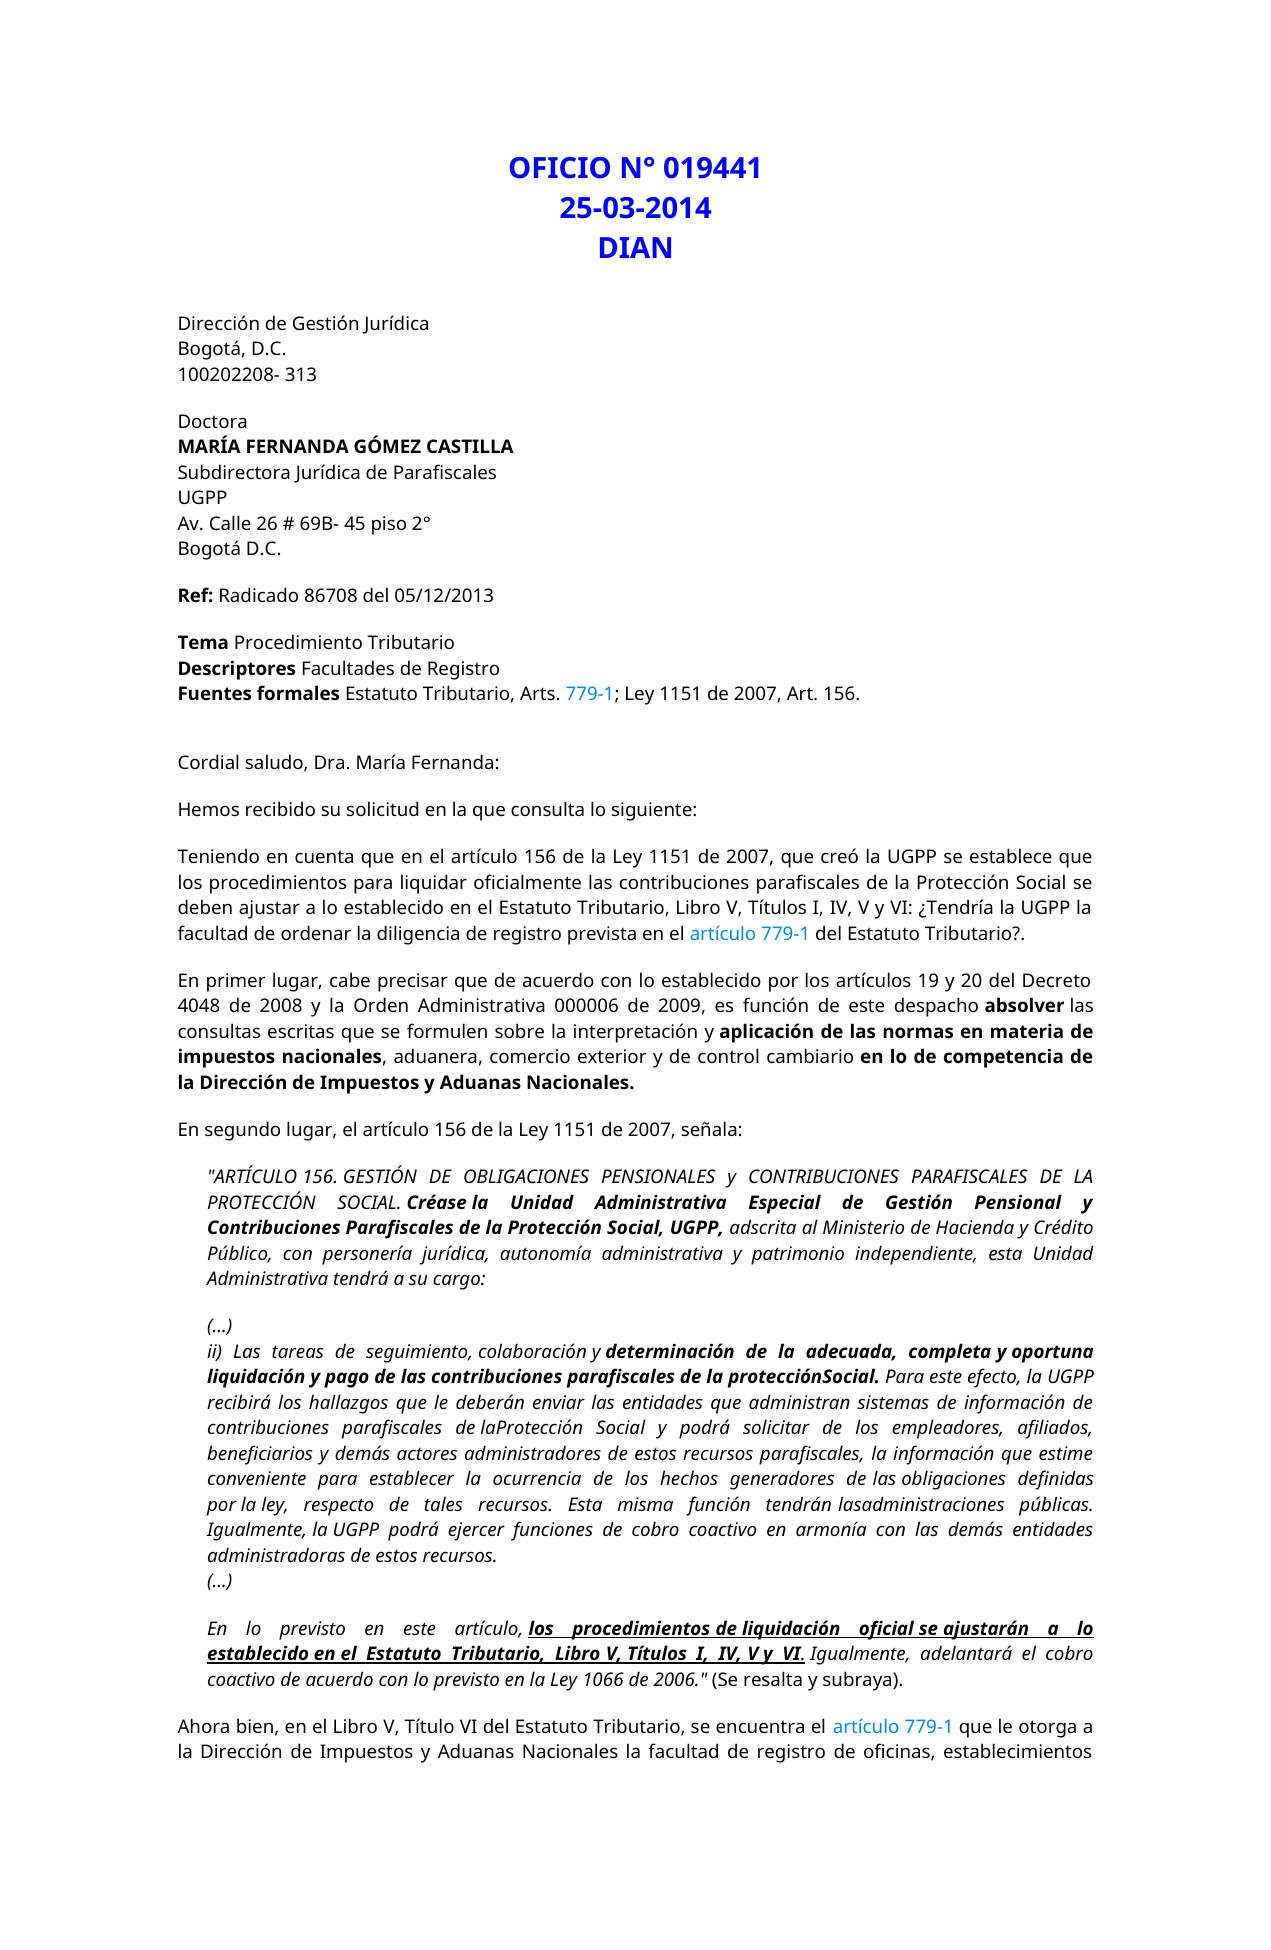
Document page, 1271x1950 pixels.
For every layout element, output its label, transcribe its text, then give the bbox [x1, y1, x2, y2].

text Hemos recibido su solicitud en la que consulta lo siguiente: [177, 796, 1094, 822]
text En segundo lugar, el artículo 156 de la Ley 1151 de 2007, señala: [177, 1116, 1094, 1142]
text Teniendo en cuenta que en el artículo 156 de la Ley 1151 de 2007, que creó la UGPP se establece que los procedimientos para liquidar oficialmente las contribuciones parafiscales de la Protección Social se deben ajustar a lo establecido en el Estatuto Tributario, Libro V, Títulos I, IV, V y VI: ¿Tendría la UGPP la facultad de ordenar la diligencia de registro prevista en el artículo 779-1 del Estatuto Tributario?. [177, 843, 1094, 946]
text Dirección de Gestión Jurídica [177, 310, 1094, 335]
text 25-03-2014 [177, 187, 1094, 227]
text Descriptores Facultades de Registro [177, 655, 1094, 681]
text ii) Las tareas de seguimiento, colaboración y determinación de la adecuada, completa y oportuna liquidación y pago de las contribuciones parafiscales de la protecciónSocial. Para este efecto, la UGPP recibirá los hallazgos que le deberán enviar las entidades que administran sistemas de información de contribuciones parafiscales de laProtección Social y podrá solicitar de los empleadores, afiliados, beneficiarios y demás actores administradores de estos recursos parafiscales, la información que estime conveniente para establecer la ocurrencia de los hechos generadores de las obligaciones definidas por la ley, respecto de tales recursos. Esta misma función tendrán lasadministraciones públicas. Igualmente, la UGPP podrá ejercer funciones de cobro coactivo en armonía con las demás entidades administradoras de estos recursos. [207, 1338, 1094, 1568]
text 100202208- 313 [177, 361, 1094, 386]
text UGPP [177, 484, 1094, 510]
text Bogotá, D.C. [177, 335, 1094, 361]
text DIAN [177, 227, 1094, 267]
text Subdirectora Jurídica de Parafiscales [177, 459, 1094, 484]
text Doctora [177, 408, 1094, 433]
text Tema Procedimiento Tributario [177, 630, 1094, 655]
text En primer lugar, cabe precisar que de acuerdo con lo establecido por los artículos 19 y 20 del Decreto 4048 de 2008 y la Orden Administrativa 000006 de 2009, es función de este despacho absolver las consultas escritas que se formulen sobre la interpretación y aplicación de las normas en materia de impuestos nacionales, aduanera, comercio exterior y de control cambiario en lo de competencia de la Dirección de Impuestos y Aduanas Nacionales. [177, 967, 1094, 1095]
text (...) [207, 1568, 1094, 1593]
text Ref: Radicado 86708 del 05/12/2013 [177, 583, 1094, 608]
text OFICIO N° 019441 [177, 148, 1094, 187]
text Bogotá D.C. [177, 536, 1094, 561]
text (...) [207, 1313, 1094, 1338]
text MARÍA FERNANDA GÓMEZ CASTILLA [177, 433, 1094, 459]
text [177, 1713, 1094, 1764]
text "ARTÍCULO 156. GESTIÓN DE OBLIGACIONES PENSIONALES y CONTRIBUCIONES PARAFISCALES DE LA PROTECCIÓN SOCIAL. Créase la Unidad Administrativa Especial de Gestión Pensional y Contribuciones Parafiscales de la Protección Social, UGPP, adscrita al Ministerio de Hacienda y Crédito Público, con personería jurídica, autonomía administrativa y patrimonio independiente, esta Unidad Administrativa tendrá a su cargo: [207, 1163, 1094, 1291]
text Av. Calle 26 # 69B- 45 piso 2° [177, 510, 1094, 536]
text Fuentes formales Estatuto Tributario, Arts. 779-1; Ley 1151 de 2007, Art. 156. [177, 681, 1094, 706]
text Cordial saludo, Dra. María Fernanda: [177, 749, 1094, 775]
text En lo previsto en este artículo, los procedimientos de liquidación oficial se ajustarán a lo establecido en el Estatuto Tributario, Libro V, Títulos I, IV, V y VI. Igualmente, adelantará el cobro coactivo de acuerdo con lo previsto en la Ley 1066 de 2006." (Se resalta y subraya). [207, 1615, 1094, 1691]
